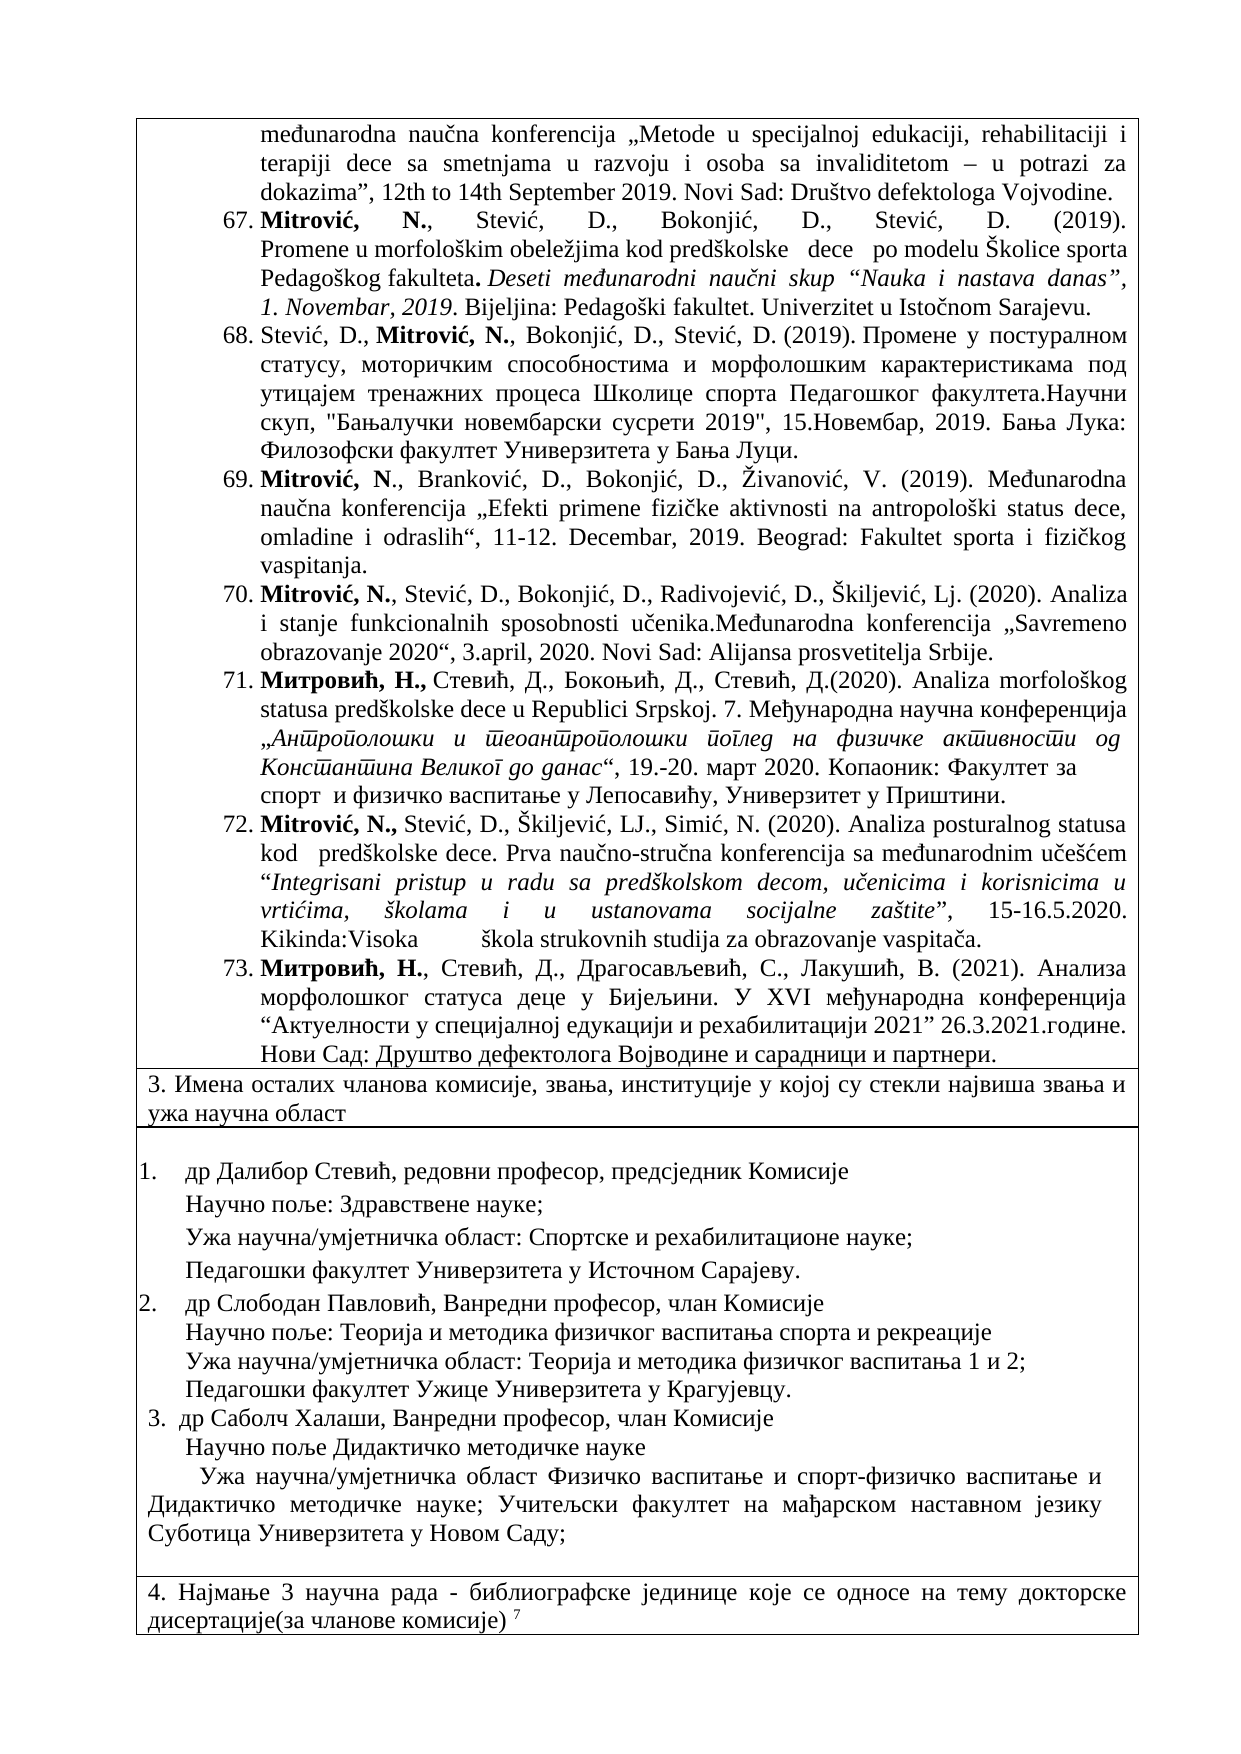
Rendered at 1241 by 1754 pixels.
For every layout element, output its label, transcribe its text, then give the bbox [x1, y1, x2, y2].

table_cell 4. Најмање 3 научна рада - библиографске јединице које се односе на тему докторске дисертације(за чланове комисије) [137, 1577, 1138, 1634]
table_cell 3. Имена осталих чланова комисије, звања, институције у којој су стекли највиша звања и ужа научна област [137, 1069, 1138, 1126]
table_cell др Далибор Стевић, редовни професор, предсједник Комисије Научно поље: Здравствене науке; Ужа научна/умјетничка област: Спортске и рехабилитационе науке; Педагошки факултет Универзитета у Источном Сарајеву. др Слободан Павловић, Ванредни професор, члан Комисије Научно поље: Теорија и методика физичког васпитања спорта и рекреације Ужа научна/умјетничка област: Теорија и методика физичког васпитања 1 и 2; Педагошки факултет Ужице Универзитета у Крагујевцу. 3. др Саболч Халаши, Ванредни професор, члан Комисије Научно поље Дидактичко методичке науке Ужа научна/умјетничка област Физичко васпитање и спорт-физичко васпитање и Дидактичко методичке науке; Учитељски факултет на мађарском наставном језику Суботица Универзитетa у Новом Саду; [137, 1128, 1138, 1576]
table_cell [137, 119, 1138, 1068]
